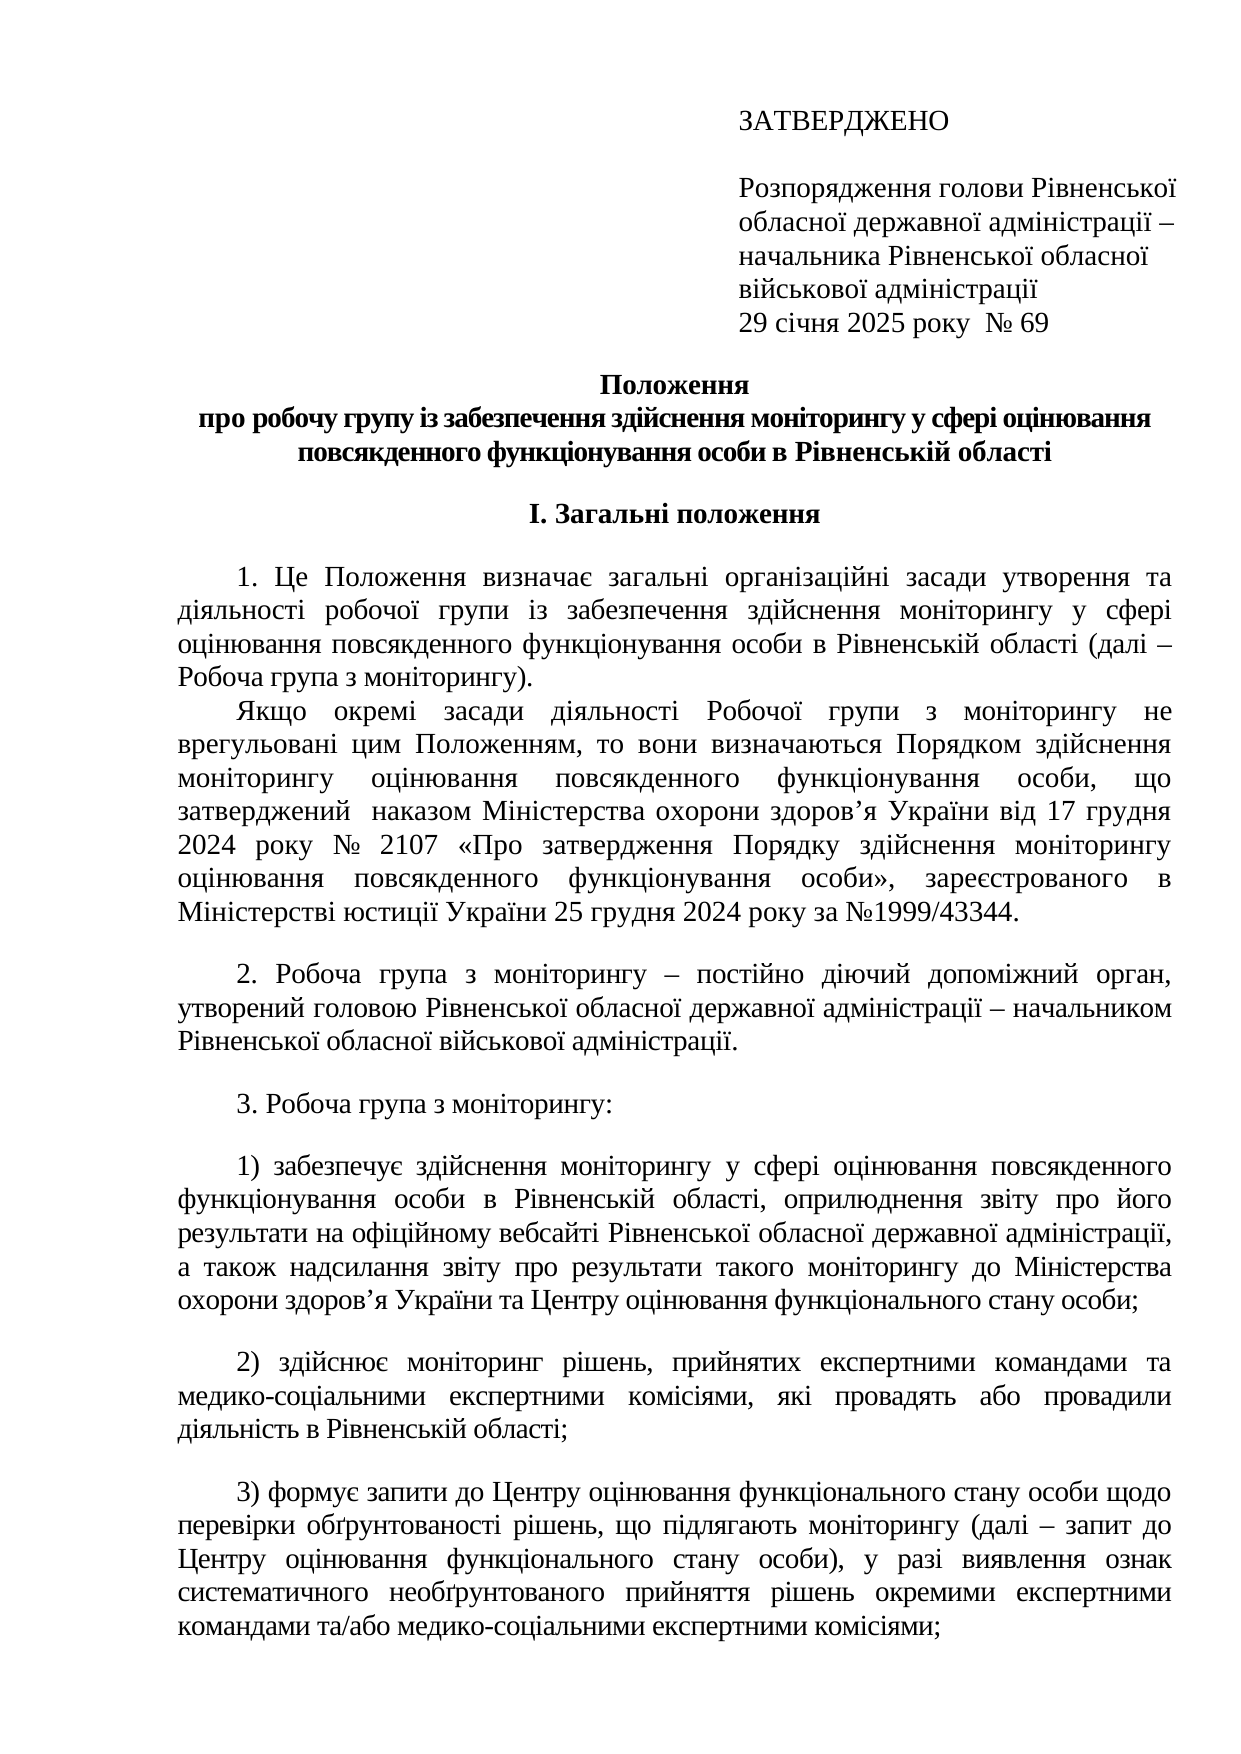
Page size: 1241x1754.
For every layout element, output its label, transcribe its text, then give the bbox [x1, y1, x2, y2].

text ЗАТВЕРДЖЕНО [188, 103, 1181, 137]
text І. Загальні положення [177, 496, 1172, 530]
text 2. Робоча група з моніторингу – постійно діючий допоміжний орган, утворений головою Рівненської обласної державної адміністрації – начальником Рівненської обласної військової адміністрації. [177, 956, 1172, 1057]
text Положення [177, 367, 1172, 401]
text 3. Робоча група з моніторингу: [177, 1086, 1172, 1119]
text Якщо окремі засади діяльності Робочої групи з моніторингу не врегульовані цим Положенням, то вони визначаються Порядком здійснення моніторингу оцінювання повсякденного функціонування особи, що затверджений наказом Міністерства охорони здоров’я України від 17 грудня 2024 року № 2107 «Про затвердження Порядку здійснення моніторингу оцінювання повсякденного функціонування особи», зареєстрованого в Міністерстві юстиції України 25 грудня 2024 року за №1999/43344. [177, 693, 1172, 928]
text 2) здійснює моніторинг рішень, прийнятих експертними командами та медико-соціальними експертними комісіями, які провадять або провадили діяльність в Рівненській області; [177, 1344, 1172, 1445]
text Розпорядження голови Рівненської обласної державної адміністрації – начальника Рівненської обласної військової адміністрації 29 січня 2025 року № 69 [738, 171, 1181, 338]
text про робочу групу із забезпечення здійснення моніторингу у сфері оцінювання повсякденного функціонування особи в Рівненській області [177, 401, 1172, 468]
text 1. Це Положення визначає загальні організаційні засади утворення та діяльності робочої групи із забезпечення здійснення моніторингу у сфері оцінювання повсякденного функціонування особи в Рівненській області (далі – Робоча група з моніторингу). [177, 559, 1172, 693]
text 1) забезпечує здійснення моніторингу у сфері оцінювання повсякденного функціонування особи в Рівненській області, оприлюднення звіту про його результати на офіційному вебсайті Рівненської обласної державної адміністрації, а також надсилання звіту про результати такого моніторингу до Міністерства охорони здоров’я України та Центру оцінювання функціонального стану особи; [177, 1148, 1172, 1316]
text 3) формує запити до Центру оцінювання функціонального стану особи щодо перевірки обґрунтованості рішень, що підлягають моніторингу (далі – запит до Центру оцінювання функціонального стану особи), у разі виявлення ознак систематичного необґрунтованого прийняття рішень окремими експертними командами та/або медико-соціальними експертними комісіями; [177, 1474, 1172, 1642]
